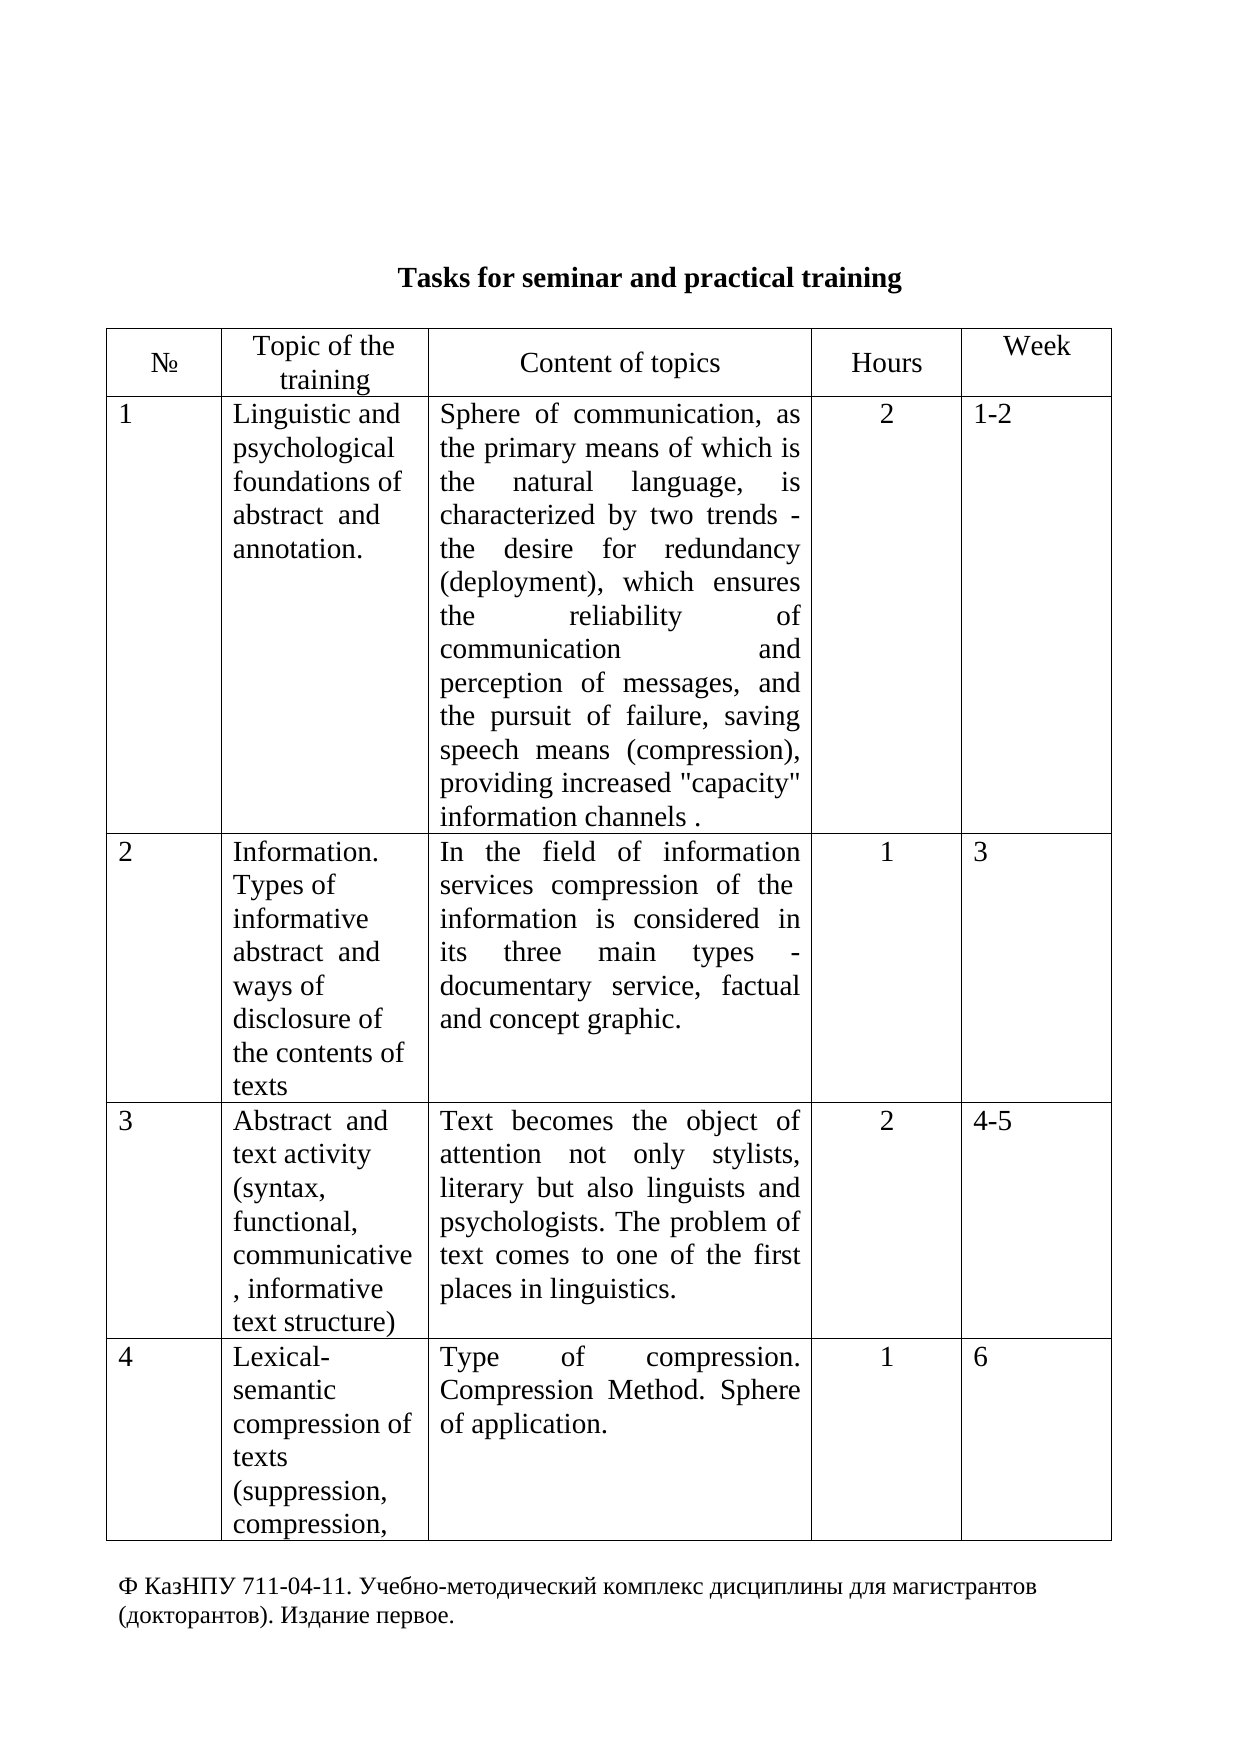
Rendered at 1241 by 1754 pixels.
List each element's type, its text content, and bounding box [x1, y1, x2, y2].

table_cell 2 [812, 397, 961, 833]
table_cell Information. Types of informative abstract and ways of disclosure of the contents of texts [222, 834, 428, 1102]
table_cell Sphere of communication, as the primary means of which is the natural language, is characterized by two trends - the desire for redundancy (deployment), which ensures the reliability of communication and perception of messages, and the pursuit of failure, saving speech means (compression), providing increased "capacity" information channels . [429, 397, 811, 833]
table_header Topic of the training [222, 329, 428, 396]
table_cell 4 [107, 1339, 221, 1540]
table_cell 3 [962, 834, 1111, 1102]
text Tasks for seminar and practical training [118, 260, 1181, 294]
table_cell 1 [812, 834, 961, 1102]
table_cell 3 [107, 1103, 221, 1338]
table_cell Text becomes the object of attention not only stylists, literary but also linguists and psychologists. The problem of text comes to one of the first places in linguistics. [429, 1103, 811, 1338]
table_cell 2 [107, 834, 221, 1102]
table_cell 6 [962, 1339, 1111, 1540]
table_cell 2 [812, 1103, 961, 1338]
table_cell 1 [107, 397, 221, 833]
table_cell Linguistic and psychological foundations of abstract and annotation. [222, 397, 428, 833]
table_header Hours [812, 329, 961, 396]
table_cell 1 [812, 1339, 961, 1540]
table_cell Abstract and text activity (syntax, functional, communicative, informative text structure) [222, 1103, 428, 1338]
table_cell 4-5 [962, 1103, 1111, 1338]
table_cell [429, 1339, 811, 1540]
table_header № [107, 329, 221, 396]
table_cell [222, 1339, 428, 1540]
table_cell In the field of information services compression of the information is considered in its three main types - documentary service, factual and concept graphic. [429, 834, 811, 1102]
table_header Week [962, 329, 1111, 396]
table_header Content of topics [429, 329, 811, 396]
table_cell 1-2 [962, 397, 1111, 833]
